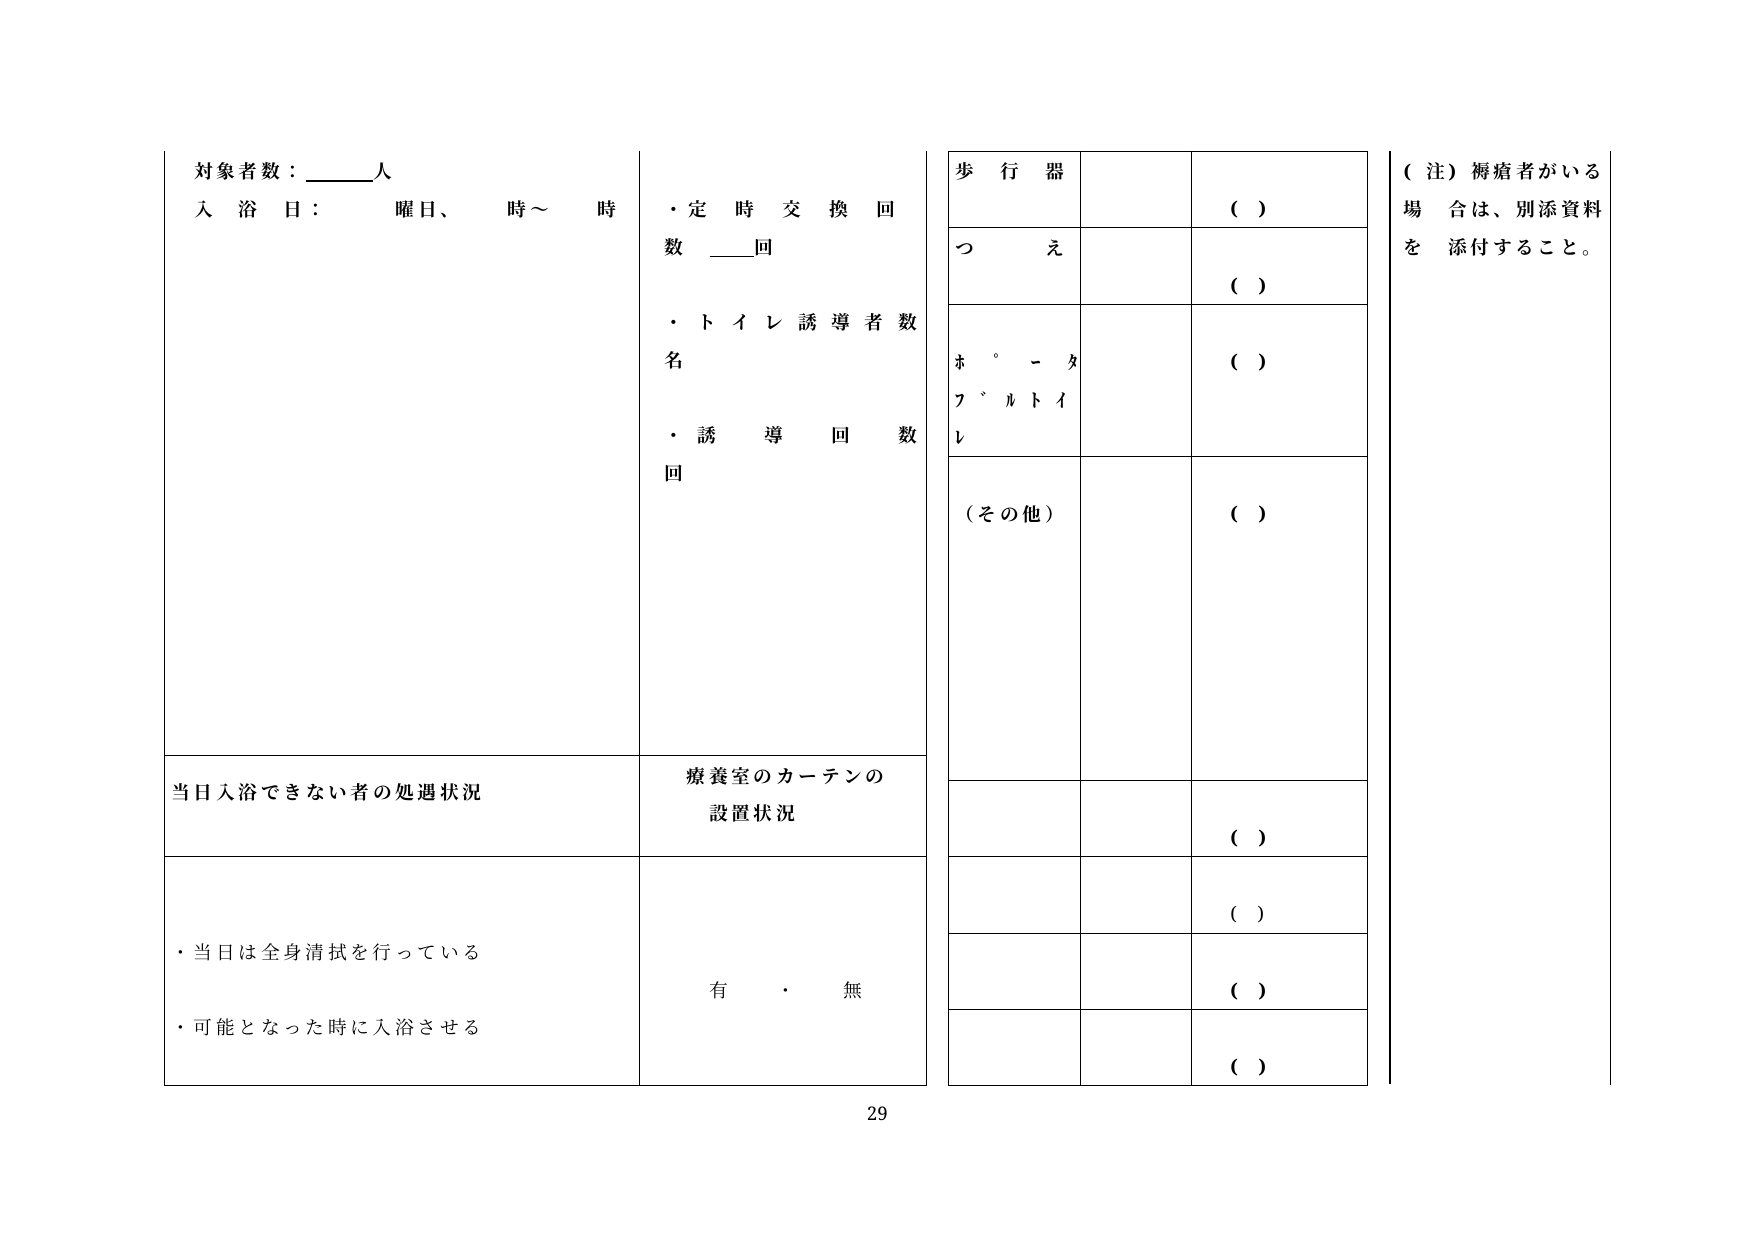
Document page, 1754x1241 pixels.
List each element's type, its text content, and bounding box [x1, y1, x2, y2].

table_cell [1081, 857, 1191, 932]
table_cell 療養室のカーテンの 設置状況 [640, 756, 926, 856]
table_cell [949, 1010, 1080, 1085]
table_cell 歩 行 器 [949, 152, 1080, 227]
table_cell [1081, 457, 1191, 779]
table_cell [1081, 934, 1191, 1009]
table_cell [1081, 1010, 1191, 1085]
table_cell つ え [949, 228, 1080, 304]
table_cell [1081, 781, 1191, 856]
table_cell ( ) [1192, 857, 1367, 932]
table_cell 当日入浴できない者の処遇状況 [165, 756, 639, 856]
table_cell ( ) [1192, 305, 1367, 456]
table_cell [949, 934, 1080, 1009]
table_cell ( ) [1192, 152, 1367, 227]
table_cell 有 ・ 無 [640, 857, 926, 1085]
table_cell [1081, 152, 1191, 227]
table_cell ( ) [1192, 1010, 1367, 1085]
table_cell [1081, 305, 1191, 456]
table_cell （その他） [949, 457, 1080, 779]
table_cell [1081, 228, 1191, 304]
table_cell [949, 857, 1080, 932]
table_cell ﾎﾟｰﾀﾌﾞﾙﾄｲﾚ [949, 305, 1080, 456]
table_cell ( ) [1192, 934, 1367, 1009]
table_cell ・当日は全身清拭を行っている ・可能となった時に入浴させる ・可能となった時に全身清拭を行っている ・次の入浴日まで入浴等は行わない [165, 857, 639, 1085]
table_cell [949, 781, 1080, 856]
table_cell ( ) [1192, 228, 1367, 304]
table_cell ( ) [1192, 457, 1367, 779]
table_cell ( ) [1192, 781, 1367, 856]
